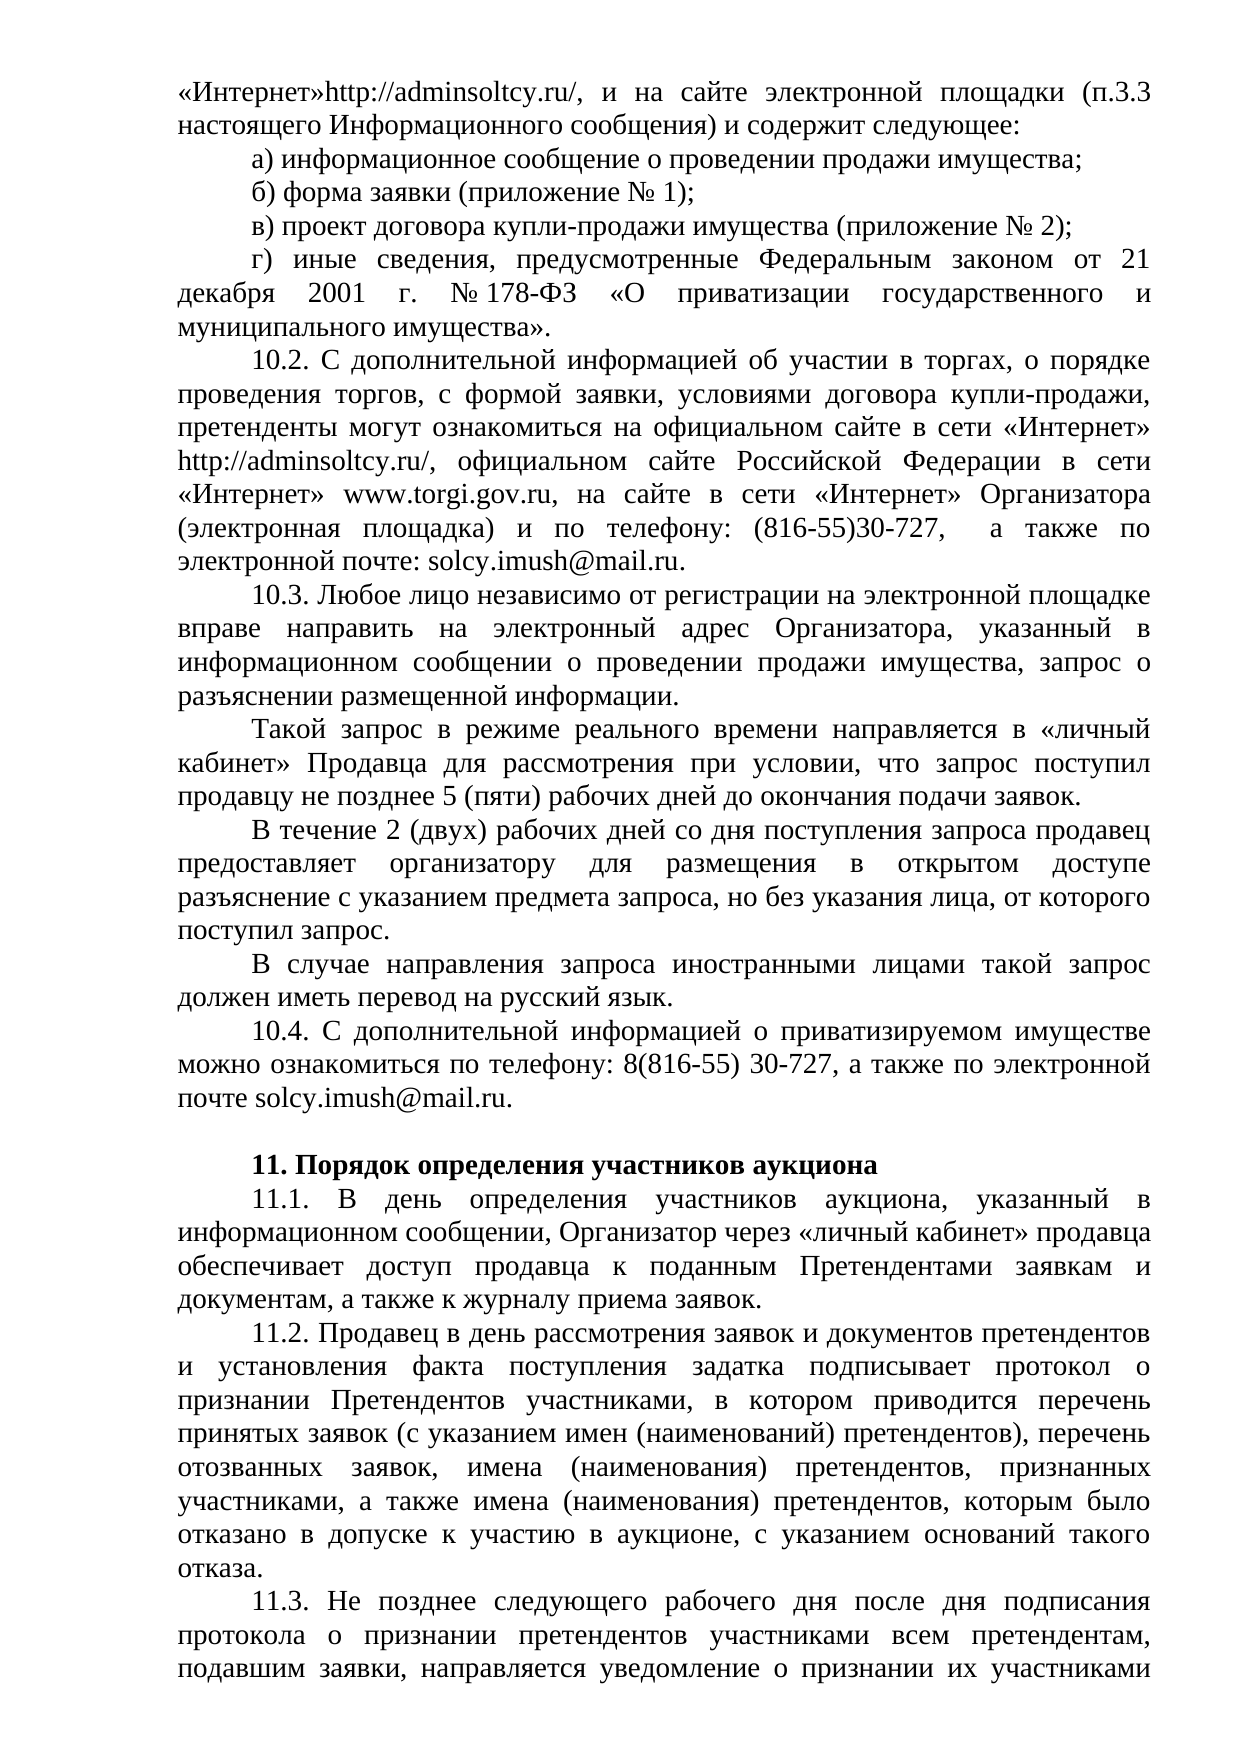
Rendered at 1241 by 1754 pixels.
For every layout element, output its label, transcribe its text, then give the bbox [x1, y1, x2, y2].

text 10.4. С дополнительной информацией о приватизируемом имуществе можно ознакомиться по телефону: 8(816-55) 30-727, а также по электронной почте solcy.imush@mail.ru. [177, 1013, 1152, 1114]
text б) форма заявки (приложение № 1); [177, 174, 1152, 208]
text а) информационное сообщение о проведении продажи имущества; [177, 141, 1152, 174]
text В случае направления запроса иностранными лицами такой запрос должен иметь перевод на русский язык. [177, 946, 1152, 1013]
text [177, 1583, 1152, 1684]
text 11.2. Продавец в день рассмотрения заявок и документов претендентов и установления факта поступления задатка подписывает протокол о признании Претендентов участниками, в котором приводится перечень принятых заявок (с указанием имен (наименований) претендентов), перечень отозванных заявок, имена (наименования) претендентов, признанных участниками, а также имена (наименования) претендентов, которым было отказано в допуске к участию в аукционе, с указанием оснований такого отказа. [177, 1315, 1152, 1583]
text Такой запрос в режиме реального времени направляется в «личный кабинет» Продавца для рассмотрения при условии, что запрос поступил продавцу не позднее 5 (пяти) рабочих дней до окончания подачи заявок. [177, 711, 1152, 812]
text В течение 2 (двух) рабочих дней со дня поступления запроса продавец предоставляет организатору для размещения в открытом доступе разъяснение с указанием предмета запроса, но без указания лица, от которого поступил запрос. [177, 812, 1152, 946]
text г) иные сведения, предусмотренные Федеральным законом от 21 декабря 2001 г. № 178-ФЗ «О приватизации государственного и муниципального имущества». [177, 242, 1152, 342]
text 11. Порядок определения участников аукциона [177, 1147, 1152, 1181]
text 10.3. Любое лицо независимо от регистрации на электронной площадке вправе направить на электронный адрес Организатора, указанный в информационном сообщении о проведении продажи имущества, запрос о разъяснении размещенной информации. [177, 577, 1152, 711]
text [177, 74, 1152, 141]
text 10.2. С дополнительной информацией об участии в торгах, о порядке проведения торгов, с формой заявки, условиями договора купли-продажи, претенденты могут ознакомиться на официальном сайте в сети «Интернет» http://adminsoltcy.ru/, официальном сайте Российской Федерации в сети «Интернет» www.torgi.gov.ru, на сайте в сети «Интернет» Организатора (электронная площадка) и по телефону: (816-55)30-727, а также по электронной почте: solcy.imush@mail.ru. [177, 342, 1152, 577]
text в) проект договора купли-продажи имущества (приложение № 2); [177, 208, 1152, 242]
text 11.1. В день определения участников аукциона, указанный в информационном сообщении, Организатор через «личный кабинет» продавца обеспечивает доступ продавца к поданным Претендентами заявкам и документам, а также к журналу приема заявок. [177, 1181, 1152, 1315]
